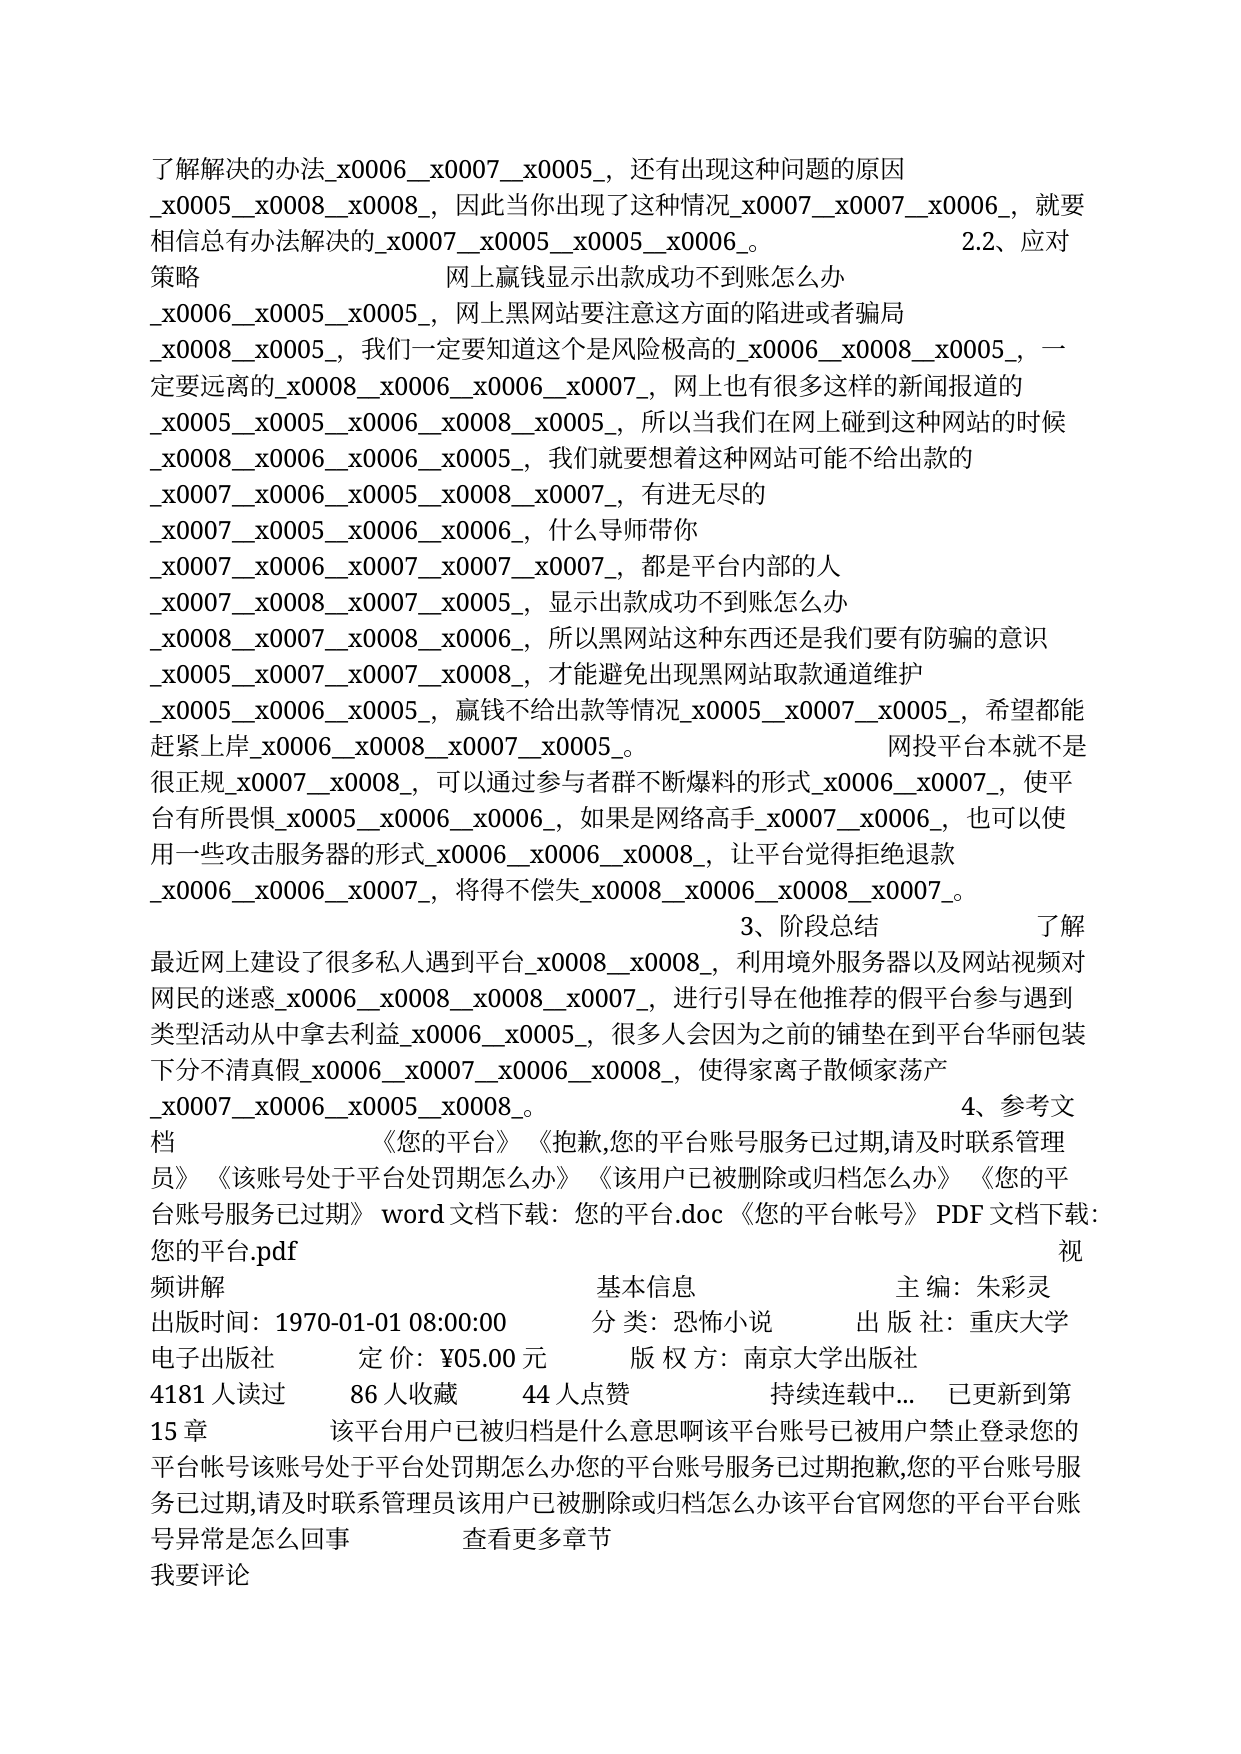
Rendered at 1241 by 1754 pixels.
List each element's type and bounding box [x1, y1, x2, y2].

text [150, 150, 1090, 1591]
